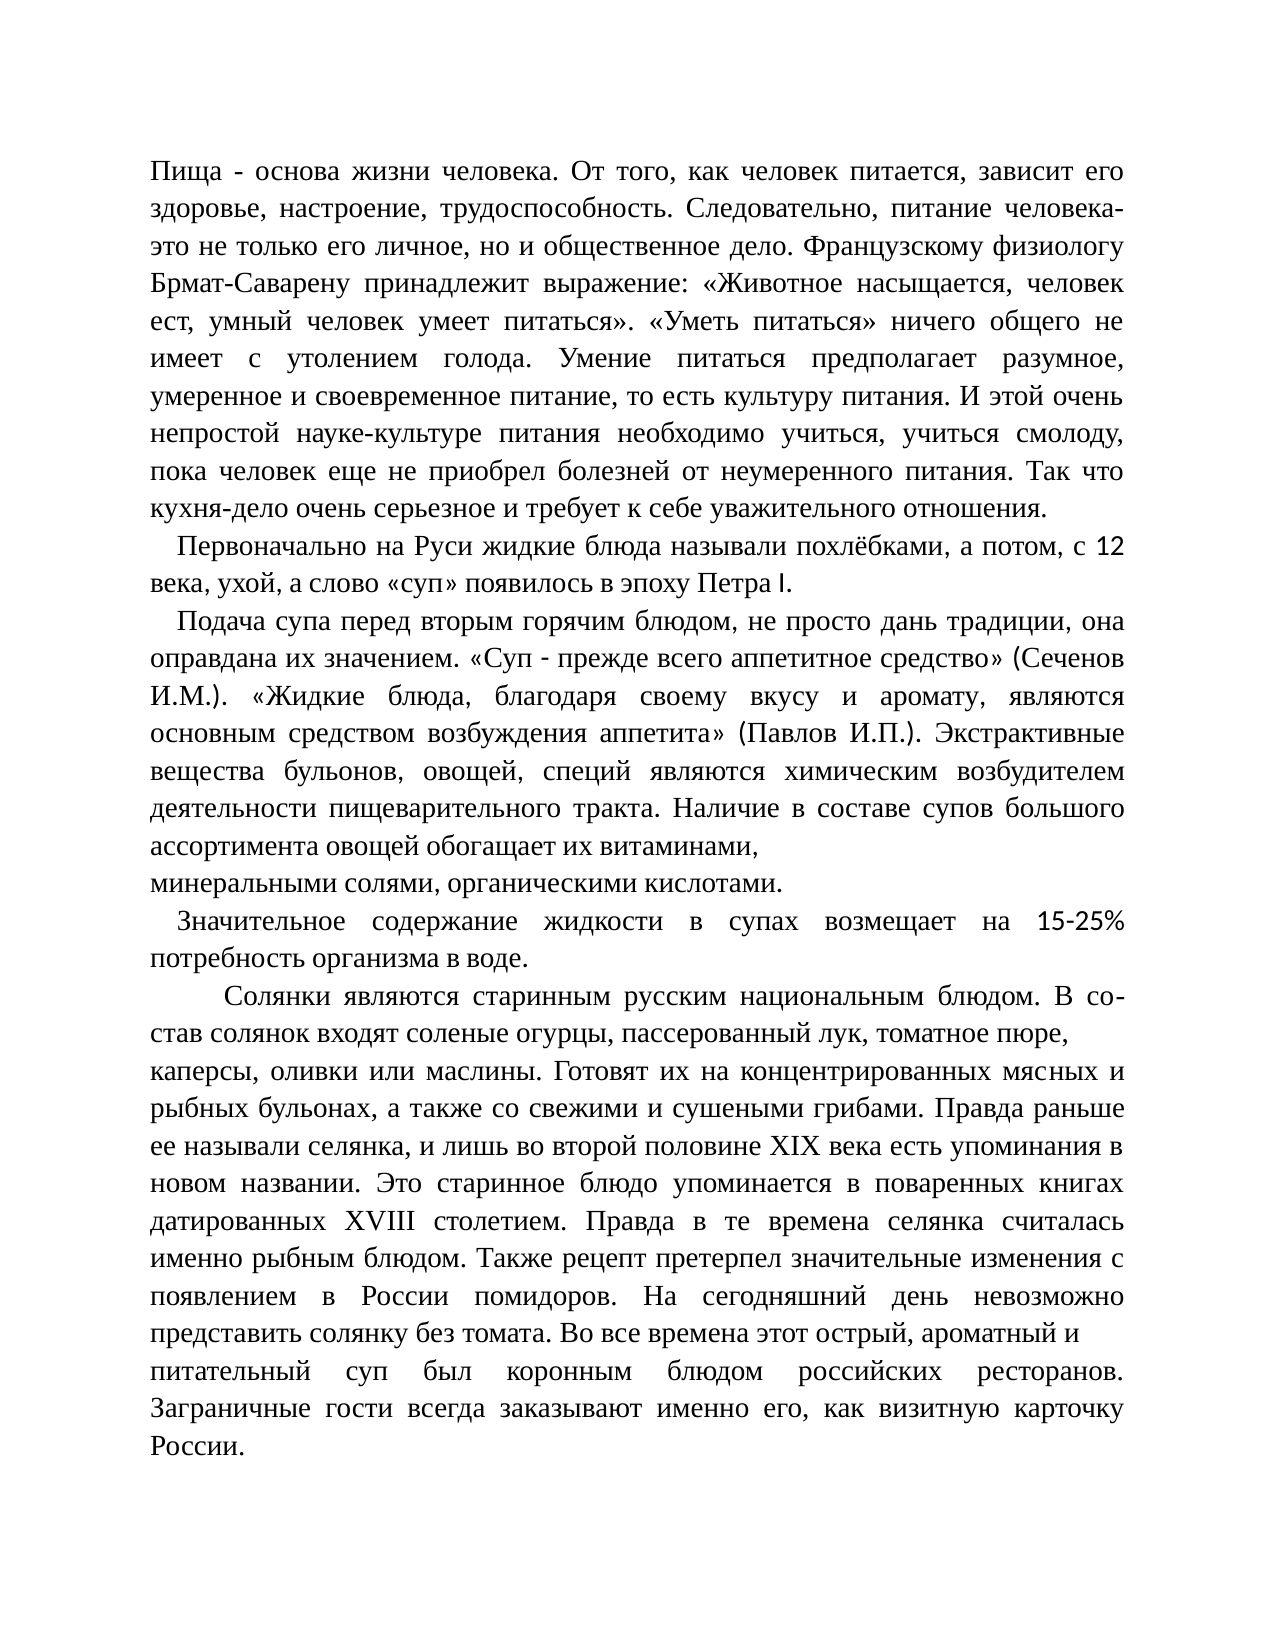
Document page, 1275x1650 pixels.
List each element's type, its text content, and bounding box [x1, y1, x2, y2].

text Первоначально на Руси жидкие блюда называли похлёбками, а потом, с 12 века, ухой, а слово «суп» появилось в эпоху Петра I. [150, 525, 1125, 600]
text Солянки являются старинным русским национальным блюдом. В со­став солянок входят соленые огурцы, пассерованный лук, томатное пюре, [150, 975, 1125, 1050]
text каперсы, оливки или маслины. Готовят их на концентрированных мяс­ных и рыбных бульонах, а также со свежими и сушеными грибами. Правда раньше ее называли селянка, и лишь во второй половине XIX века есть упоминания в новом названии. Это старинное блюдо упоминается в поваренных книгах датированных XVIII столетием. Правда в те времена селянка считалась именно рыбным блюдом. Также рецепт претерпел значительные изменения с появлением в России помидоров. На сегодняшний день невозможно представить солянку без томата. Во все времена этот острый, ароматный и [150, 1050, 1125, 1128]
text Значительное содержание жидкости в супах возмещает на 15-25% потребность организма в воде. [150, 900, 1125, 975]
text питательный суп был коронным блюдом российских ресторанов. Заграничные гости всегда заказывают именно его, как визитную карточку России. [150, 1424, 1125, 1462]
text Подача супа перед вторым горячим блюдом, не просто дань традиции, она оправдана их значением. «Суп - прежде всего аппетитное средство» (Сеченов И.М.). «Жидкие блюда, благодаря своему вкусу и аромату, являются основным средством возбуждения аппетита» (Павлов И.П.). Экстрактивные вещества бульонов, овощей, специй являются химическим возбудителем деятельности пищеварительного тракта. Наличие в составе супов большого ассортимента овощей обогащает их витаминами, [150, 600, 1125, 862]
text минеральными солями, органическими кислотами. [150, 862, 1125, 900]
text каперсы, оливки или маслины. Готовят их на концентрированных мяс­ных и рыбных бульонах, а также со свежими и сушеными грибами. Правда раньше ее называли селянка, и лишь во второй половине XIX века есть упоминания в новом названии. Это старинное блюдо упоминается в поваренных книгах датированных XVIII столетием. Правда в те времена селянка считалась именно рыбным блюдом. Также рецепт претерпел значительные изменения с появлением в России помидоров. На сегодняшний день невозможно представить солянку без томата. Во все времена этот острый, ароматный и [150, 1311, 1125, 1350]
